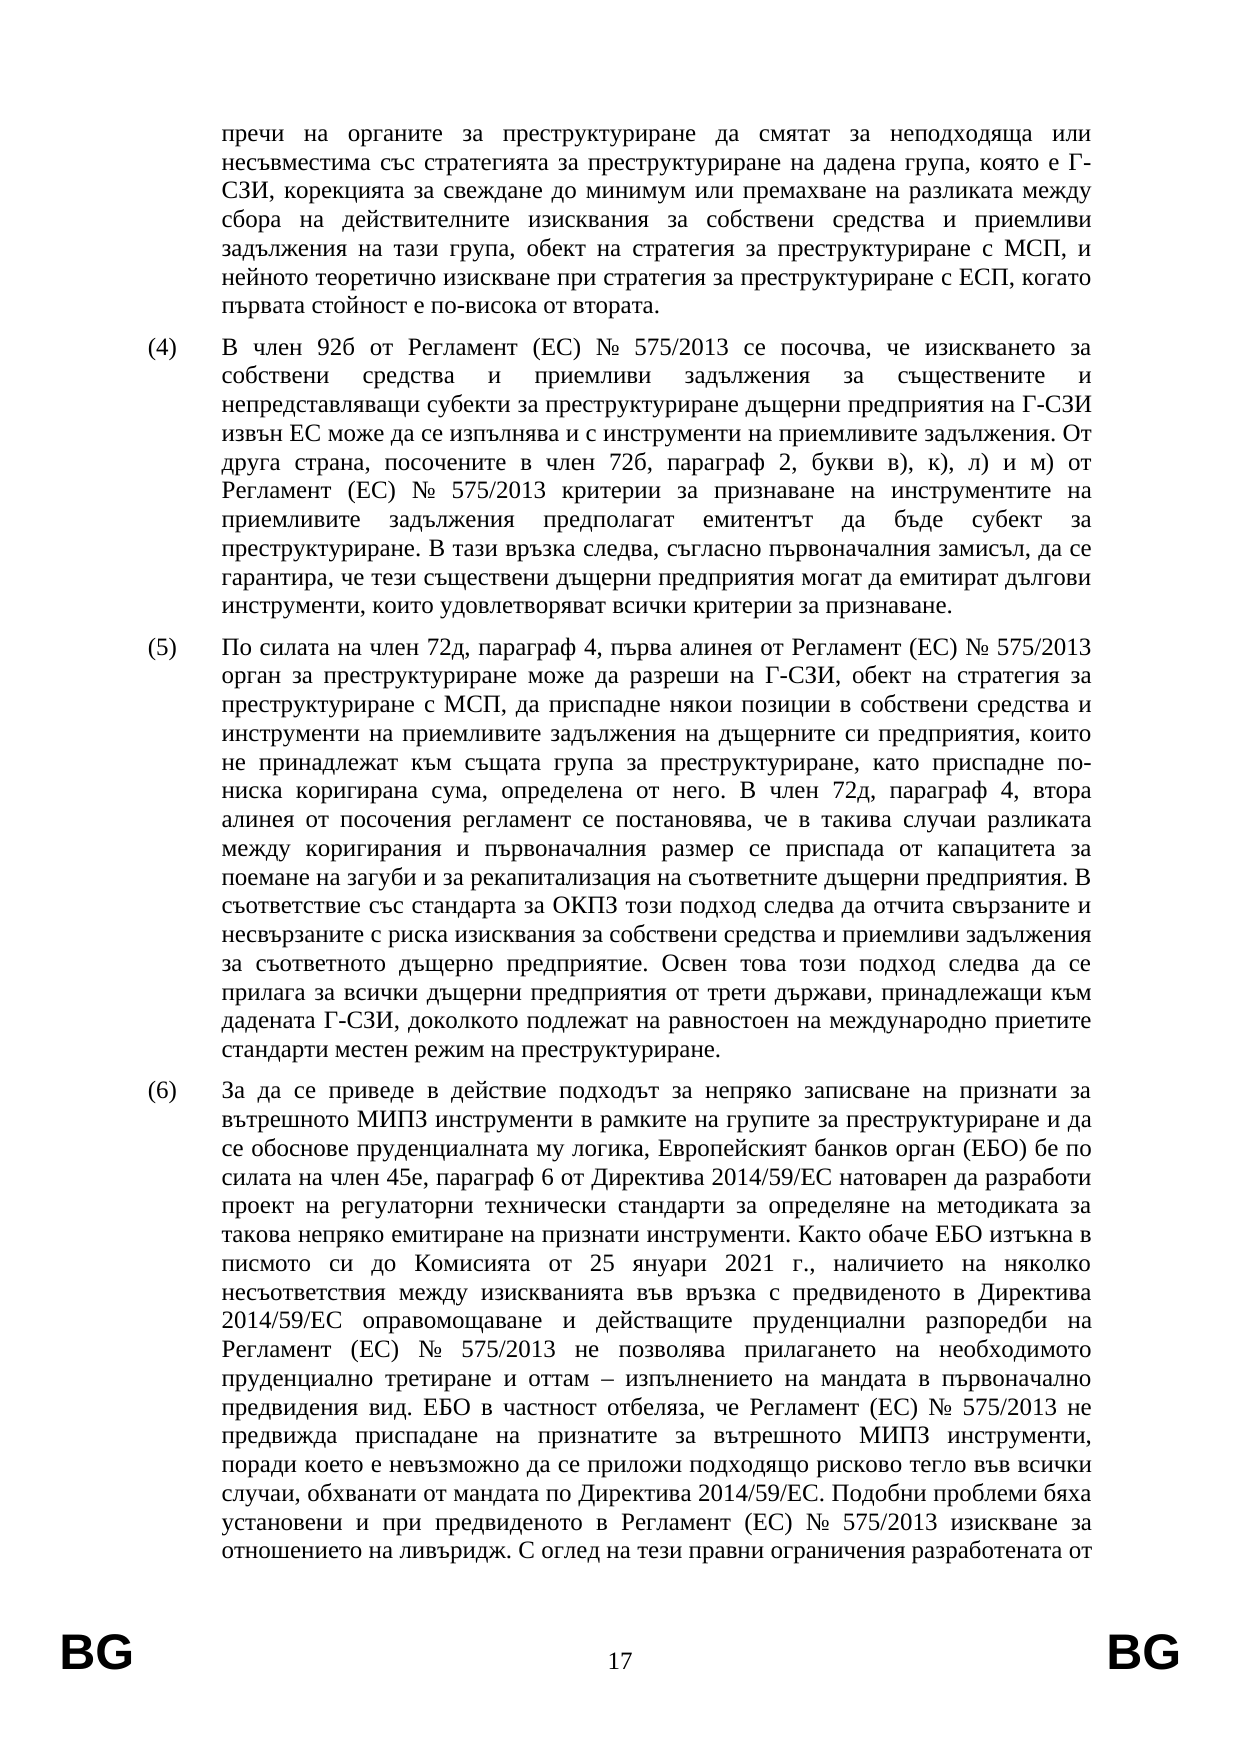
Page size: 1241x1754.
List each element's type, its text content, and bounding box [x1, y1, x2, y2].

text (3) Съгласно член 45з, параграф 2, трета алинея от Директива 2014/59/ЕС и стандарта за ОКПЗ сборът на действителните изисквания за собствени средства и приемливи задължения на група, която е Г-СЗИ и е обект на стратегия за преструктуриране с МСП, не трябва да бъде по-нисък от теоретичното изискване за групата при стратегия за преструктуриране с ЕСП. Регламент (ЕС) № 575/2013, по-специално член 12а и член 92а, параграф 3, следва да бъдат съобразени със съответните разпоредби на Директива 2014/59/ЕС, така че органите за преструктуриране да действат винаги в съответствие с посочената директива и да взимат предвид както установените в Регламент (ЕС) № 575/2013 изисквания за собствени средства и приемливи задължения, така и всяко допълнително изискване за собствени средства и приемливи задължения, определено по силата на член 45г от Директива 2014/59/ЕС. Това не следва да пречи на органите за преструктуриране да смятат за неподходяща или несъвместима със стратегията за преструктуриране на дадена група, която е Г-СЗИ, корекцията за свеждане до минимум или премахване на разликата между сбора на действителните изисквания за собствени средства и приемливи задължения на тази група, обект на стратегия за преструктуриране с МСП, и нейното теоретично изискване при стратегия за преструктуриране с ЕСП, когато първата стойност е по-висока от втората. [148, 118, 1093, 319]
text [148, 1076, 1093, 1564]
text (4) В член 92б от Регламент (ЕС) № 575/2013 се посочва, че изискването за собствени средства и приемливи задължения за съществените и непредставляващи субекти за преструктуриране дъщерни предприятия на Г-СЗИ извън ЕС може да се изпълнява и с инструменти на приемливите задължения. От друга страна, посочените в член 72б, параграф 2, букви в), к), л) и м) от Регламент (ЕС) № 575/2013 критерии за признаване на инструментите на приемливите задължения предполагат емитентът да бъде субект за преструктуриране. В тази връзка следва, съгласно първоначалния замисъл, да се гарантира, че тези съществени дъщерни предприятия могат да емитират дългови инструменти, които удовлетворяват всички критерии за признаване. [148, 332, 1093, 619]
text (5) По силата на член 72д, параграф 4, първа алинея от Регламент (ЕС) № 575/2013 орган за преструктуриране може да разреши на Г-СЗИ, обект на стратегия за преструктуриране с МСП, да приспадне някои позиции в собствени средства и инструменти на приемливите задължения на дъщерните си предприятия, които не принадлежат към същата група за преструктуриране, като приспадне по-ниска коригирана сума, определена от него. В член 72д, параграф 4, втора алинея от посочения регламент се постановява, че в такива случаи разликата между коригирания и първоначалния размер се приспада от капацитета за поемане на загуби и за рекапитализация на съответните дъщерни предприятия. В съответствие със стандарта за ОКПЗ този подход следва да отчита свързаните и несвързаните с риска изисквания за собствени средства и приемливи задължения за съответното дъщерно предприятие. Освен това този подход следва да се прилага за всички дъщерни предприятия от трети държави, принадлежащи към дадената Г-СЗИ, доколкото подлежат на равностоен на международно приетите стандарти местен режим на преструктуриране. [148, 632, 1093, 1063]
